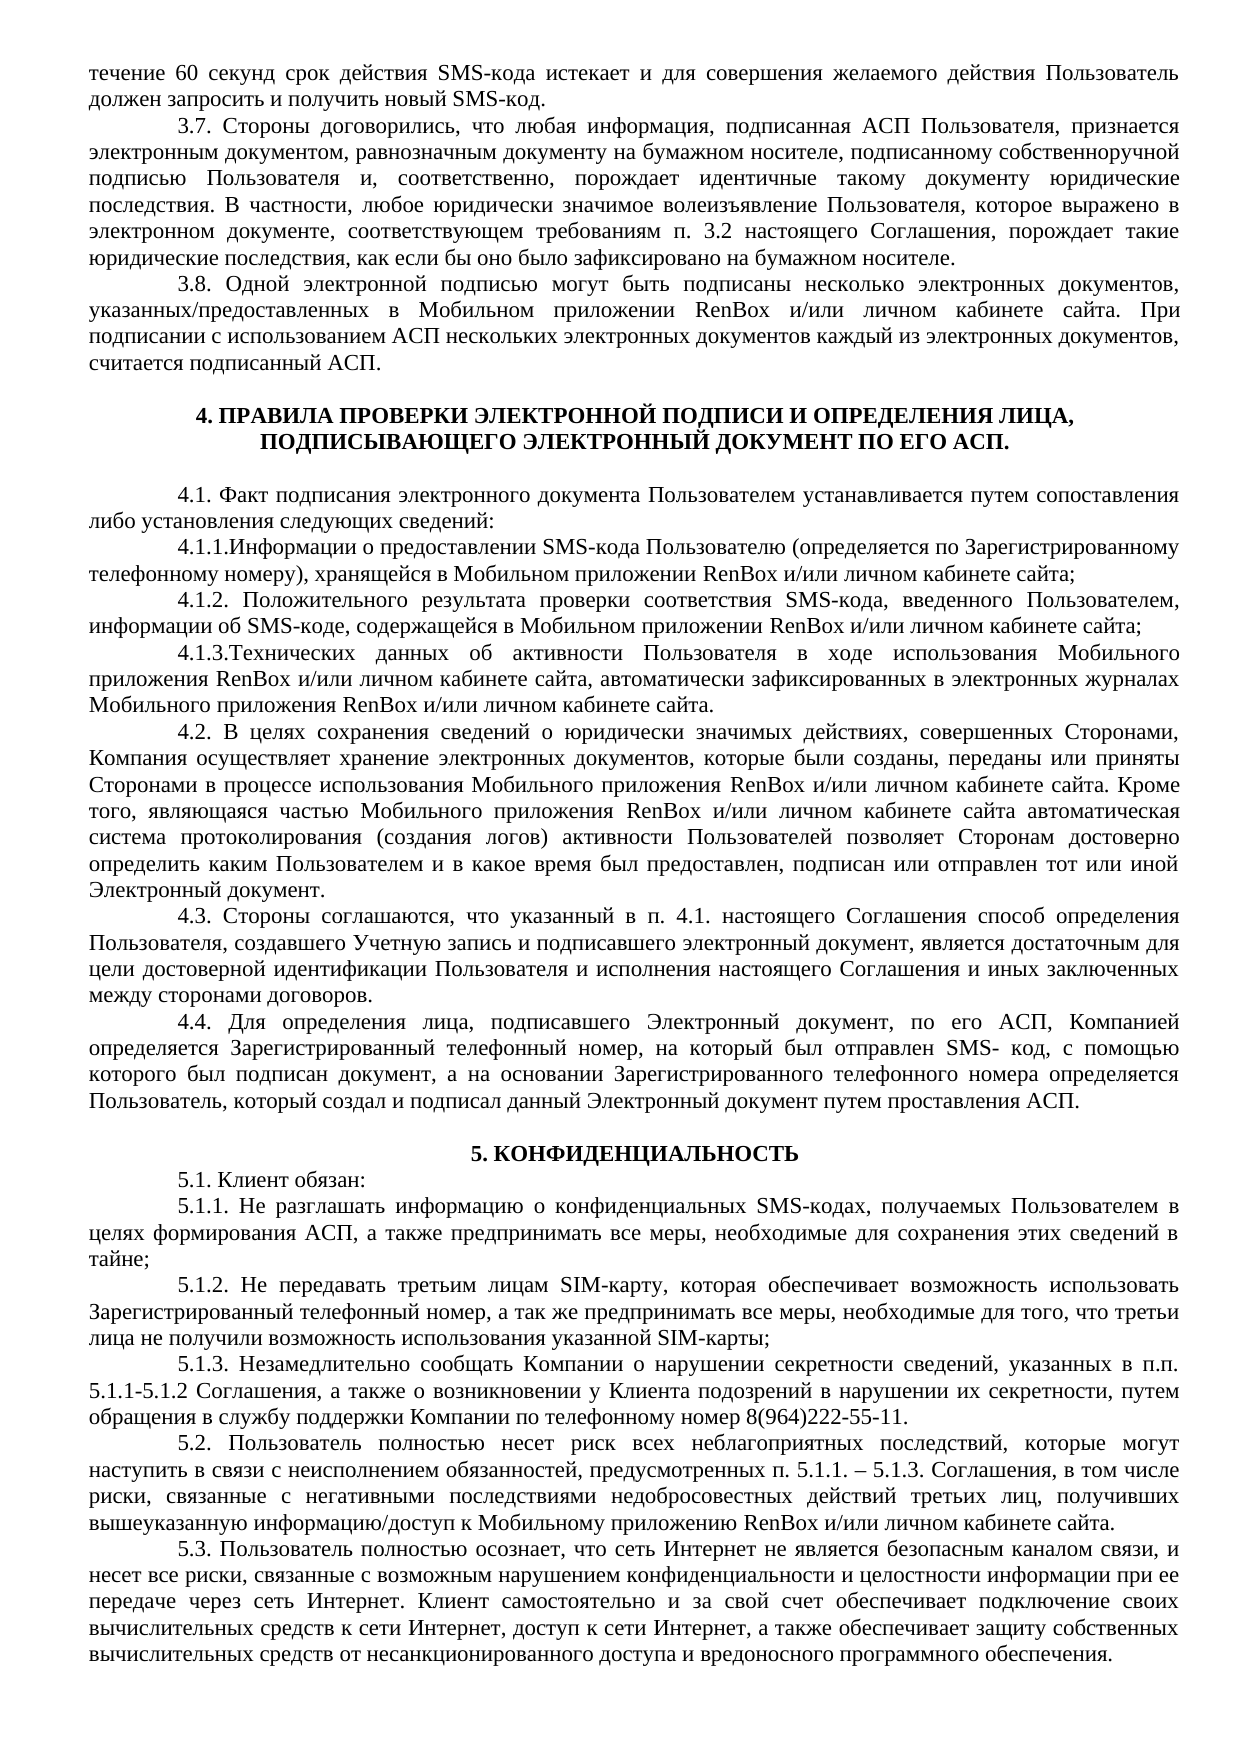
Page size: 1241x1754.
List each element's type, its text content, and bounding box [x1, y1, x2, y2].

text 5. КОНФИДЕНЦИАЛЬНОСТЬ [89, 1139, 1181, 1166]
text 4.3. Стороны соглашаются, что указанный в п. 4.1. настоящего Соглашения способ определения Пользователя, создавшего Учетную запись и подписавшего электронный документ, является достаточным для цели достоверной идентификации Пользователя и исполнения настоящего Соглашения и иных заключенных между сторонами договоров. [89, 902, 1181, 1008]
text 4.1.3.Технических данных об активности Пользователя в ходе использования Мобильного приложения RenBox и/или личном кабинете сайта, автоматически зафиксированных в электронных журналах Мобильного приложения RenBox и/или личном кабинете сайта. [89, 639, 1181, 718]
text 4.4. Для определения лица, подписавшего Электронный документ, по его АСП, Компанией определяется Зарегистрированный телефонный номер, на который был отправлен SMS- код, с помощью которого был подписан документ, а на основании Зарегистрированного телефонного номера определяется Пользователь, который создал и подписал данный Электронный документ путем проставления АСП. [89, 1008, 1181, 1113]
text 3.7. Стороны договорились, что любая информация, подписанная АСП Пользователя, признается электронным документом, равнозначным документу на бумажном носителе, подписанному собственноручной подписью Пользователя и, соответственно, порождает идентичные такому документу юридические последствия. В частности, любое юридически значимое волеизъявление Пользователя, которое выражено в электронном документе, соответствующем требованиям п. 3.2 настоящего Соглашения, порождает такие юридические последствия, как если бы оно было зафиксировано на бумажном носителе. [89, 112, 1181, 270]
text 5.2. Пользователь полностью несет риск всех неблагоприятных последствий, которые могут наступить в связи с неисполнением обязанностей, предусмотренных п. 5.1.1. – 5.1.3. Соглашения, в том числе риски, связанные с негативными последствиями недобросовестных действий третьих лиц, получивших вышеуказанную информацию/доступ к Мобильному приложению RenBox и/или личном кабинете сайта. [89, 1429, 1181, 1535]
text 5.3. Пользователь полностью осознает, что сеть Интернет не является безопасным каналом связи, и несет все риски, связанные с возможным нарушением конфиденциальности и целостности информации при ее передаче через сеть Интернет. Клиент самостоятельно и за свой счет обеспечивает подключение своих вычислительных средств к сети Интернет, доступ к сети Интернет, а также обеспечивает защиту собственных вычислительных средств от несанкционированного доступа и вредоносного программного обеспечения. [89, 1535, 1181, 1667]
text 5.1. Клиент обязан: [89, 1166, 1181, 1192]
text 4. ПРАВИЛА ПРОВЕРКИ ЭЛЕКТРОННОЙ ПОДПИСИ И ОПРЕДЕЛЕНИЯ ЛИЦА, ПОДПИСЫВАЮЩЕГО ЭЛЕКТРОННЫЙ ДОКУМЕНТ ПО ЕГО АСП. [89, 402, 1181, 454]
text 4.1. Факт подписания электронного документа Пользователем устанавливается путем сопоставления либо установления следующих сведений: [89, 481, 1181, 533]
text 5.1.1. Не разглашать информацию о конфиденциальных SMS-кодах, получаемых Пользователем в целях формирования АСП, а также предпринимать все меры, необходимые для сохранения этих сведений в тайне; [89, 1192, 1181, 1271]
text 3.8. Одной электронной подписью могут быть подписаны несколько электронных документов, указанных/предоставленных в Мобильном приложении RenBox и/или личном кабинете сайта. При подписании с использованием АСП нескольких электронных документов каждый из электронных документов, считается подписанный АСП. [89, 270, 1181, 375]
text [89, 59, 1181, 112]
text 4.1.2. Положительного результата проверки соответствия SMS-кода, введенного Пользователем, информации об SMS-коде, содержащейся в Мобильном приложении RenBox и/или личном кабинете сайта; [89, 586, 1181, 639]
text 4.2. В целях сохранения сведений о юридически значимых действиях, совершенных Сторонами, Компания осуществляет хранение электронных документов, которые были созданы, переданы или приняты Сторонами в процессе использования Мобильного приложения RenBox и/или личном кабинете сайта. Кроме того, являющаяся частью Мобильного приложения RenBox и/или личном кабинете сайта автоматическая система протоколирования (создания логов) активности Пользователей позволяет Сторонам достоверно определить каким Пользователем и в какое время был предоставлен, подписан или отправлен тот или иной Электронный документ. [89, 718, 1181, 902]
text 5.1.2. Не передавать третьим лицам SIM-карту, которая обеспечивает возможность использовать Зарегистрированный телефонный номер, а так же предпринимать все меры, необходимые для того, что третьи лица не получили возможность использования указанной SIM-карты; [89, 1271, 1181, 1350]
text 4.1.1.Информации о предоставлении SMS-кода Пользователю (определяется по Зарегистрированному телефонному номеру), хранящейся в Мобильном приложении RenBox и/или личном кабинете сайта; [89, 533, 1181, 586]
text 5.1.3. Незамедлительно сообщать Компании о нарушении секретности сведений, указанных в п.п. 5.1.1-5.1.2 Соглашения, а также о возникновении у Клиента подозрений в нарушении их секретности, путем обращения в службу поддержки Компании по телефонному номер 8(964)222-55-11. [89, 1350, 1181, 1429]
